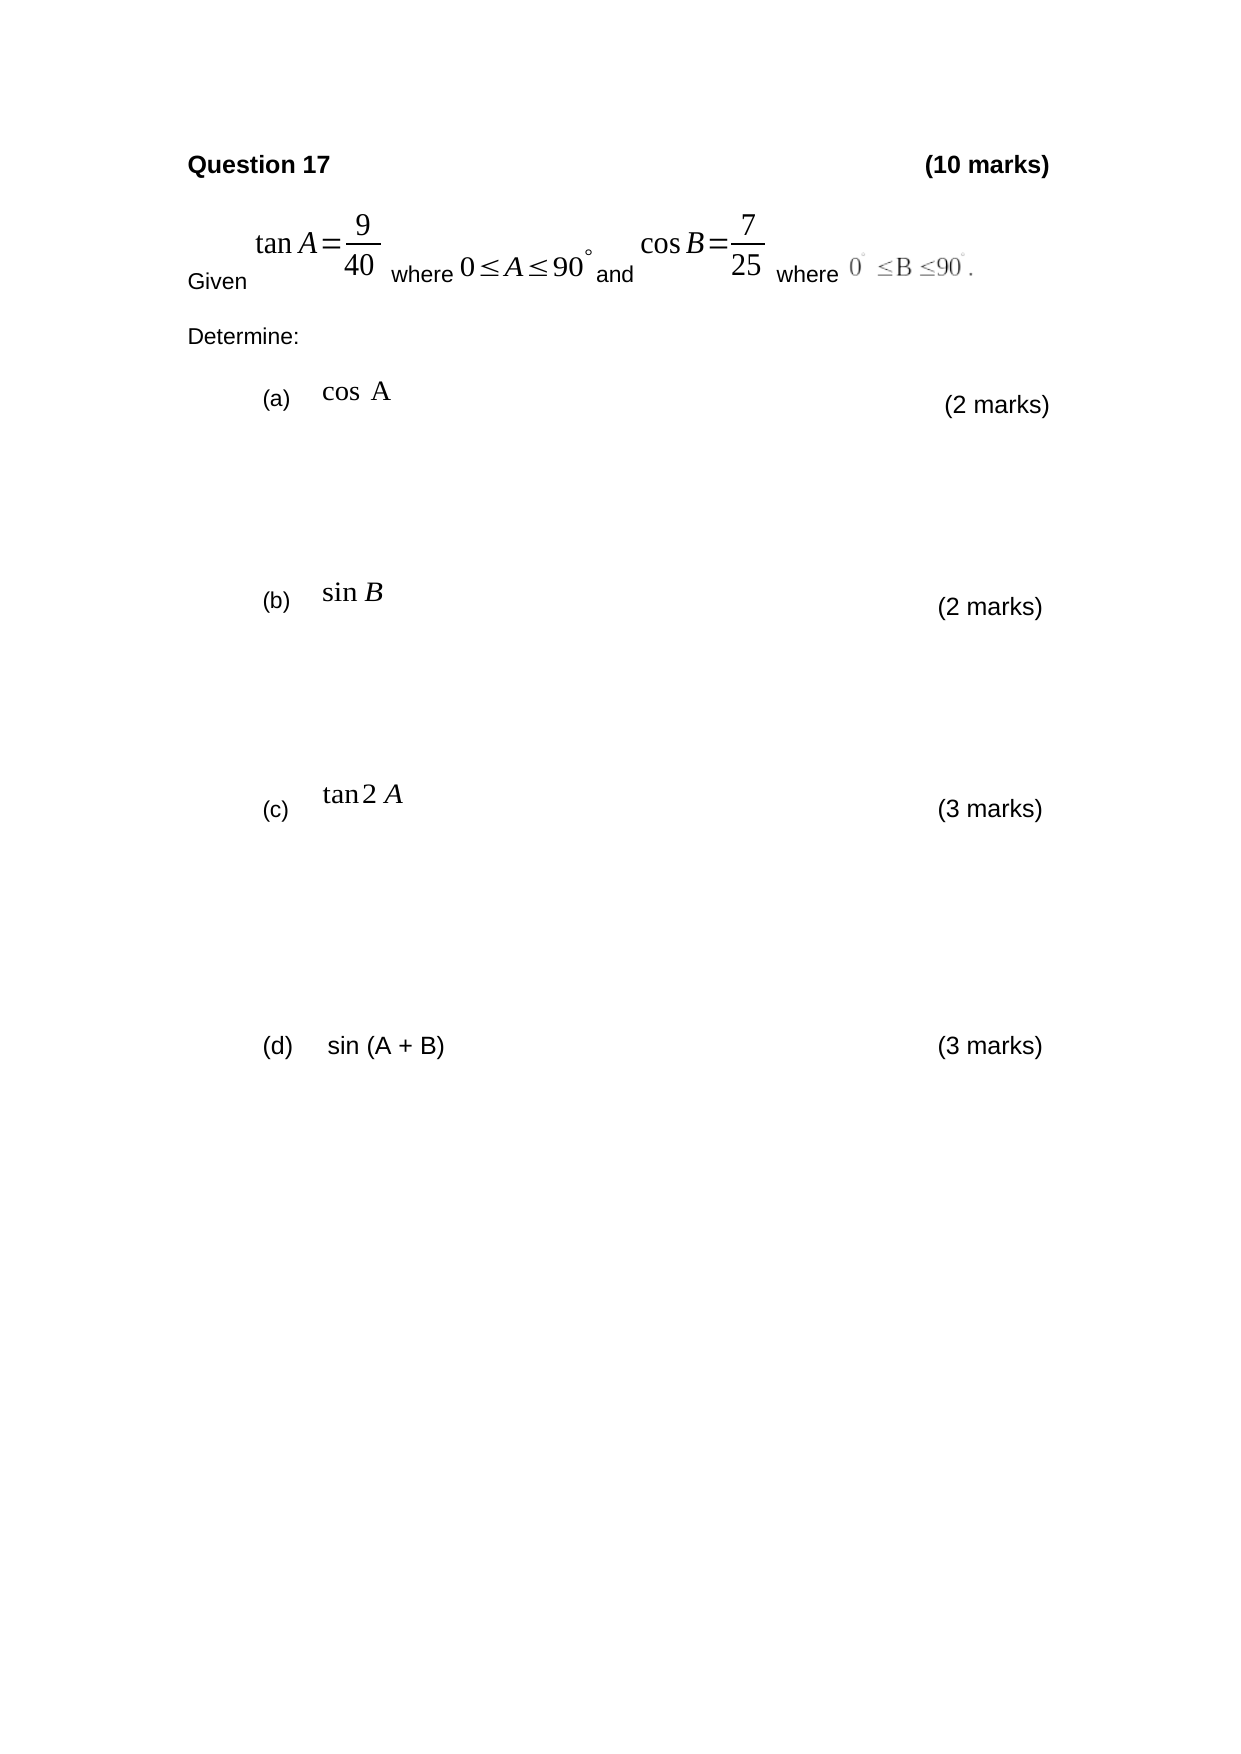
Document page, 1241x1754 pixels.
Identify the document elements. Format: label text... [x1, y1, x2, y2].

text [187, 150, 1053, 179]
text (c) (3 marks) [187, 779, 1053, 823]
text (d) sin (A + B) (3 marks) [187, 1024, 1053, 1060]
text Determine: [187, 323, 1053, 349]
text (b) (2 marks) [187, 577, 1053, 621]
text Given where and where [187, 207, 1053, 294]
text (a) (2 marks) [187, 375, 1053, 419]
